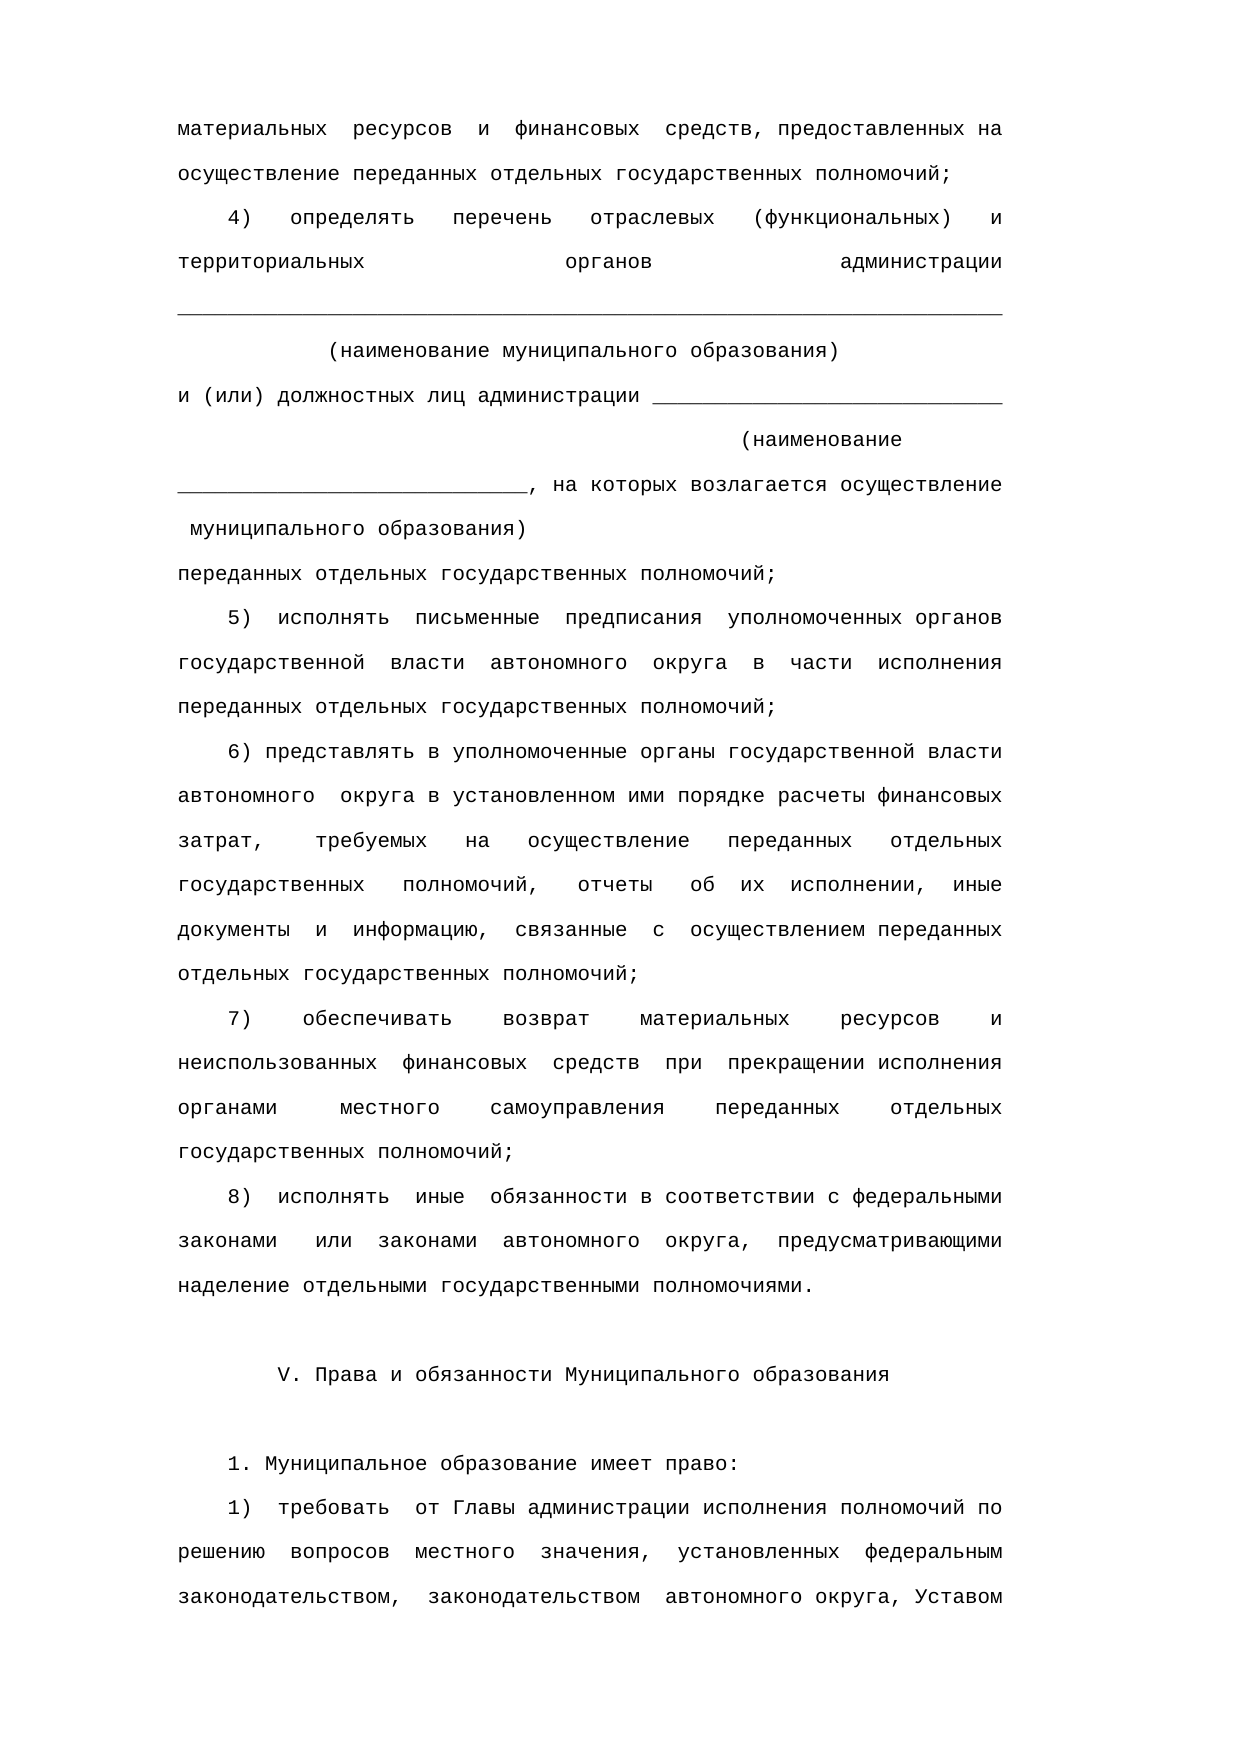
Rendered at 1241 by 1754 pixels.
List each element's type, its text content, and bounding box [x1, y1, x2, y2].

text муниципального образования) [177, 518, 1152, 542]
text V. Права и обязанности Муниципального образования [177, 1363, 1152, 1387]
text осуществление переданных отдельных государственных полномочий; [177, 163, 1152, 186]
text государственной власти автономного округа в части исполнения [177, 652, 1152, 676]
text (наименование [177, 429, 1152, 453]
text государственных полномочий; [177, 1141, 1152, 1165]
text законодательством, законодательством автономного округа, Уставом [177, 1586, 1152, 1609]
text (наименование муниципального образования) [177, 341, 1152, 364]
text __________________________________________________________________ [177, 296, 1152, 320]
text переданных отдельных государственных полномочий; [177, 696, 1152, 720]
text территориальных органов администрации [177, 252, 1152, 275]
text наделение отдельными государственными полномочиями. [177, 1274, 1152, 1298]
text автономного округа в установленном ими порядке расчеты финансовых [177, 785, 1152, 809]
text органами местного самоуправления переданных отдельных [177, 1097, 1152, 1120]
text материальных ресурсов и финансовых средств, предоставленных на [177, 118, 1152, 142]
text документы и информацию, связанные с осуществлением переданных [177, 919, 1152, 942]
text 1. Муниципальное образование имеет право: [177, 1452, 1152, 1476]
text 6) представлять в уполномоченные органы государственной власти [177, 741, 1152, 764]
text отдельных государственных полномочий; [177, 963, 1152, 987]
text 4) определять перечень отраслевых (функциональных) и [177, 207, 1152, 231]
text и (или) должностных лиц администрации ____________________________ [177, 385, 1152, 409]
text 7) обеспечивать возврат материальных ресурсов и [177, 1008, 1152, 1031]
text переданных отдельных государственных полномочий; [177, 563, 1152, 587]
text ____________________________, на которых возлагается осуществление [177, 474, 1152, 498]
text неиспользованных финансовых средств при прекращении исполнения [177, 1052, 1152, 1076]
text 1) требовать от Главы администрации исполнения полномочий по [177, 1497, 1152, 1521]
text решению вопросов местного значения, установленных федеральным [177, 1541, 1152, 1565]
text государственных полномочий, отчеты об их исполнении, иные [177, 874, 1152, 898]
text 8) исполнять иные обязанности в соответствии с федеральными [177, 1186, 1152, 1209]
text 5) исполнять письменные предписания уполномоченных органов [177, 607, 1152, 631]
text затрат, требуемых на осуществление переданных отдельных [177, 830, 1152, 853]
text законами или законами автономного округа, предусматривающими [177, 1230, 1152, 1254]
